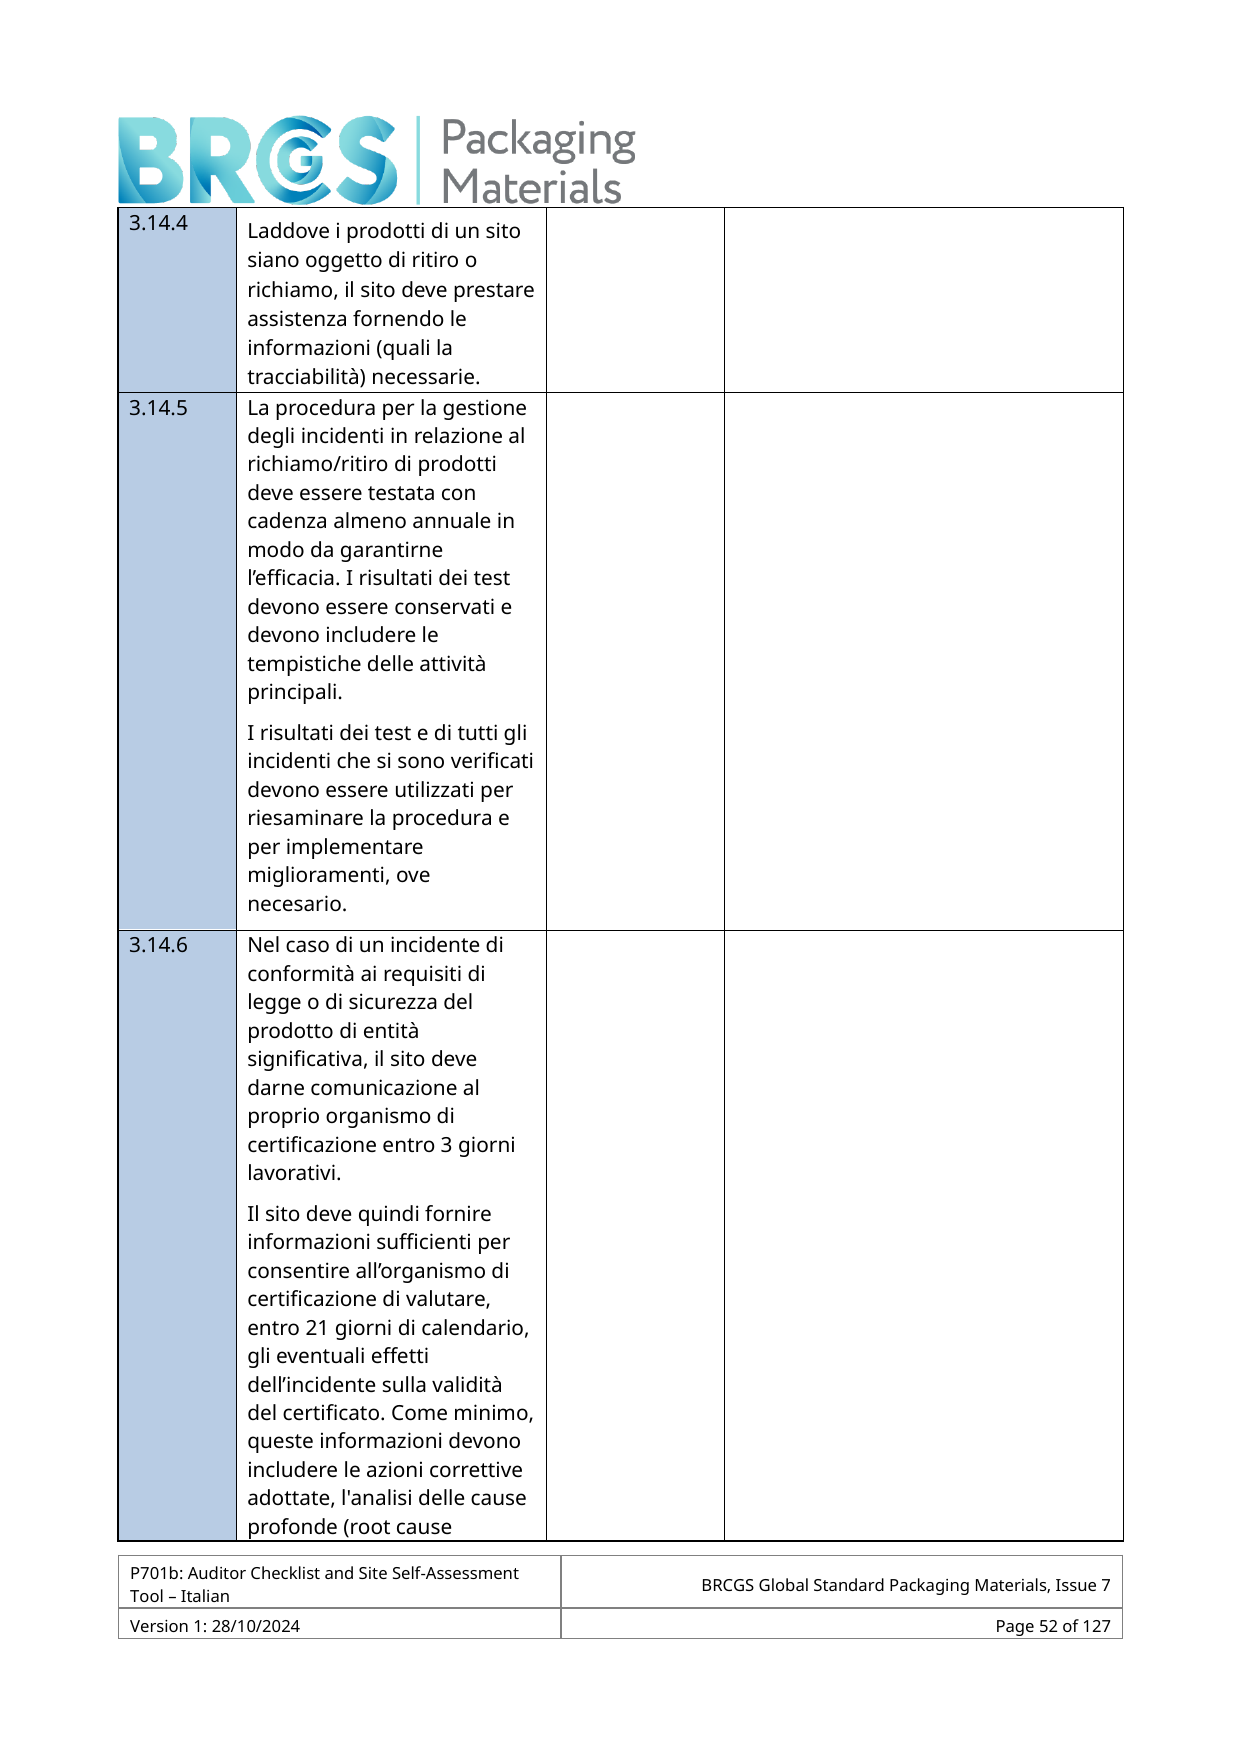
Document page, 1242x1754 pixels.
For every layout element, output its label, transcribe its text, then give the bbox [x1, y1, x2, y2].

table_cell [725, 393, 1123, 929]
table_cell 3.14.6 [119, 931, 236, 1540]
table_cell 3.14.5 [119, 393, 236, 929]
table_cell [725, 931, 1123, 1540]
table_cell [547, 393, 724, 929]
table_cell La procedura per la gestione degli incidenti in relazione al richiamo/ritiro di prodotti deve essere testata con cadenza almeno annuale in modo da garantirne l’efficacia. I risultati dei test devono essere conservati e devono includere le tempistiche delle attività principali. I risultati dei test e di tutti gli incidenti che si sono verificati devono essere utilizzati per riesaminare la procedura e per implementare miglioramenti, ove necesario. [237, 393, 546, 929]
table_cell [547, 931, 724, 1540]
picture [118, 115, 636, 205]
table_cell Laddove i prodotti di un sito siano oggetto di ritiro o richiamo, il sito deve prestare assistenza fornendo le informazioni (quali la tracciabilità) necessarie. [237, 208, 546, 392]
table_cell [547, 208, 724, 392]
table_cell [725, 208, 1123, 392]
table_cell 3.14.4 [119, 208, 236, 392]
